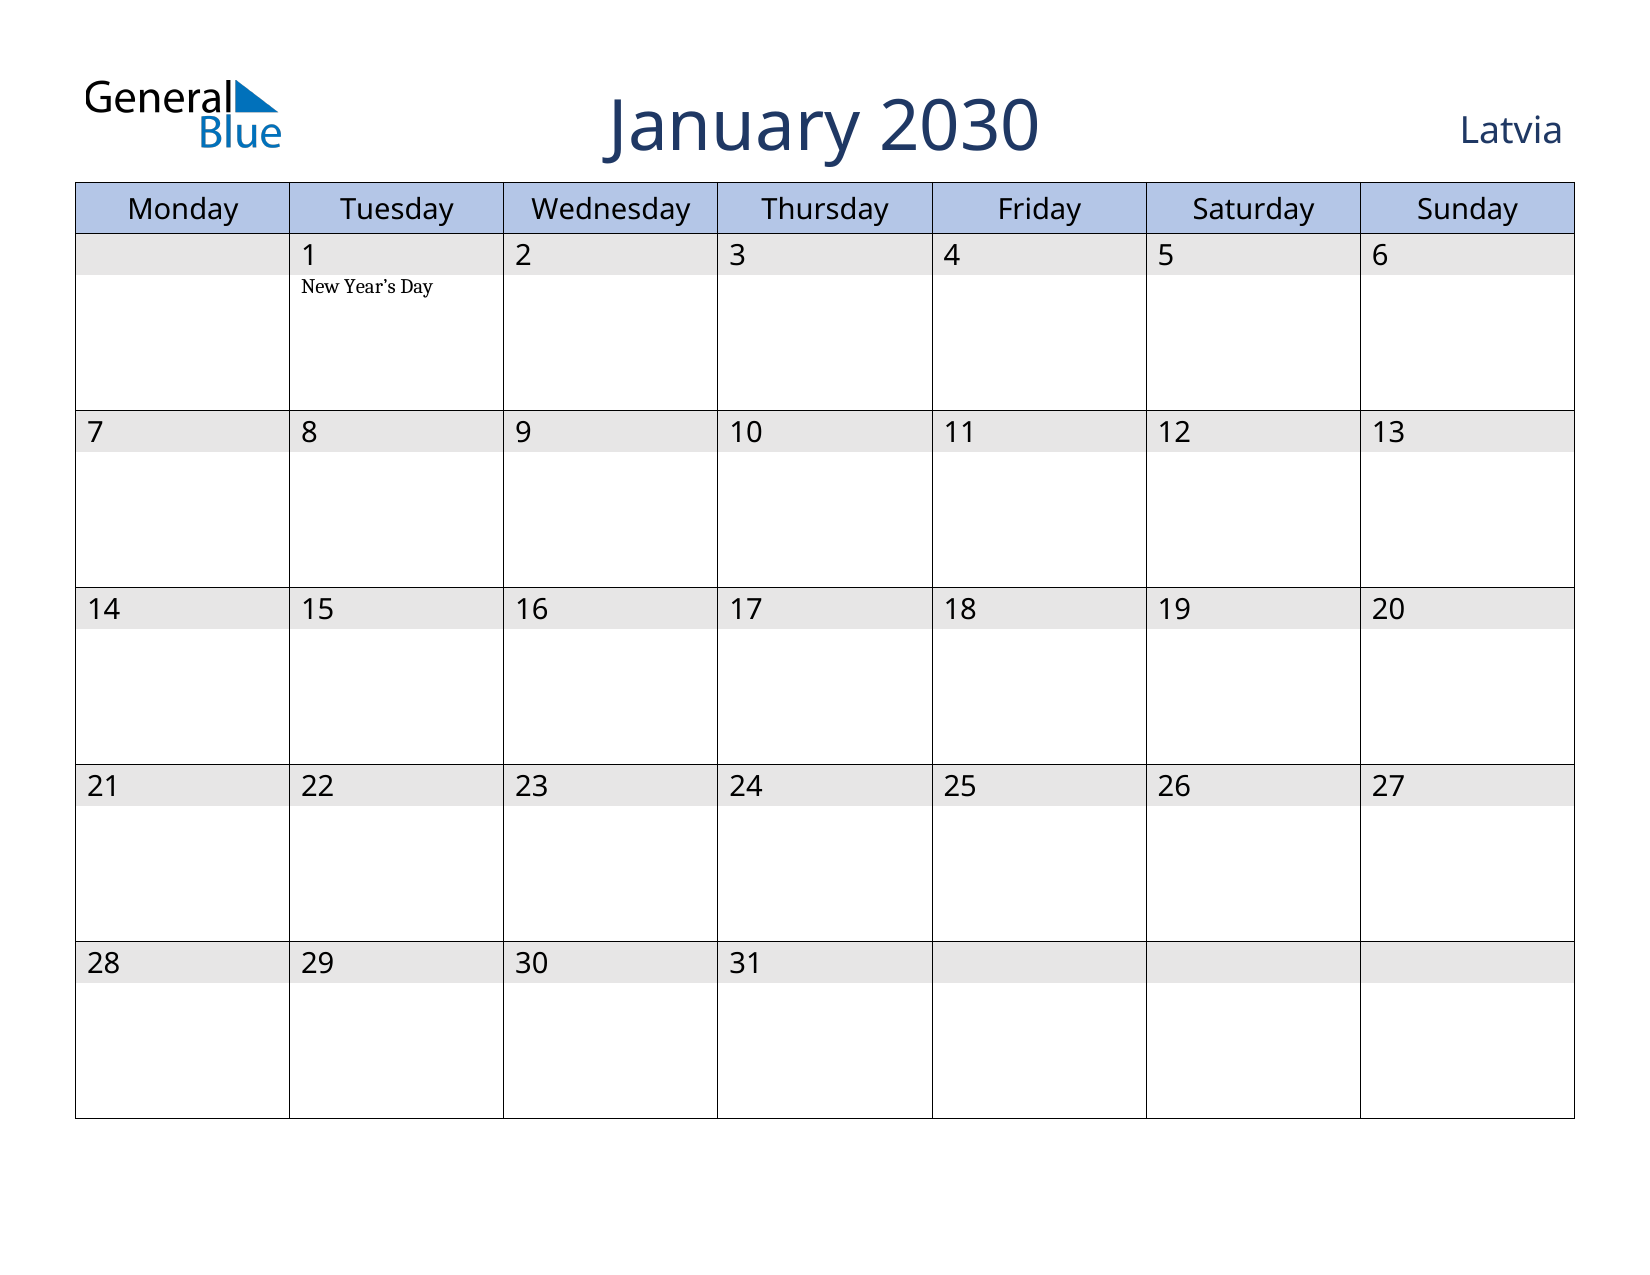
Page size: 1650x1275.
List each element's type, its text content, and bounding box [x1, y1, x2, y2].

table_cell 3 [718, 234, 932, 275]
table_cell [290, 806, 503, 941]
table_cell 29 [290, 942, 503, 983]
table_cell 17 [718, 588, 932, 629]
table_cell Monday [76, 183, 289, 233]
table_cell 2 [504, 234, 717, 275]
table_cell [504, 629, 717, 764]
table_cell 7 [76, 411, 289, 452]
table_cell 1 [290, 234, 503, 275]
table_cell [290, 983, 503, 1118]
table_cell Wednesday [504, 183, 717, 233]
table_cell [1361, 629, 1574, 764]
table_cell [76, 983, 289, 1118]
table_cell Friday [933, 183, 1146, 233]
table_cell 11 [933, 411, 1146, 452]
table_cell [1147, 452, 1360, 587]
table_cell [504, 452, 717, 587]
table_cell [504, 983, 717, 1118]
table_cell 31 [718, 942, 932, 983]
table_cell 14 [76, 588, 289, 629]
table_cell 21 [76, 765, 289, 806]
table_cell 15 [290, 588, 503, 629]
table_cell [718, 275, 932, 410]
table_cell [76, 806, 289, 941]
table_cell [933, 806, 1146, 941]
table_cell 19 [1147, 588, 1360, 629]
table_cell Sunday [1361, 183, 1574, 233]
table_cell 6 [1361, 234, 1574, 275]
table_cell [504, 275, 717, 410]
table_cell [1361, 942, 1574, 983]
table_cell 12 [1147, 411, 1360, 452]
table_cell 25 [933, 765, 1146, 806]
table_cell [1147, 629, 1360, 764]
table_cell [504, 806, 717, 941]
table_cell Saturday [1147, 183, 1360, 233]
table_cell [1147, 942, 1360, 983]
table_cell [718, 983, 932, 1118]
table_cell 13 [1361, 411, 1574, 452]
table_cell 23 [504, 765, 717, 806]
table_cell [290, 629, 503, 764]
table_cell [1361, 806, 1574, 941]
table_header [76, 75, 503, 182]
table_cell 26 [1147, 765, 1360, 806]
table_cell 18 [933, 588, 1146, 629]
table_cell [933, 942, 1146, 983]
picture [86, 80, 281, 148]
table_cell [76, 629, 289, 764]
table_cell 16 [504, 588, 717, 629]
table_cell 4 [933, 234, 1146, 275]
table_cell 9 [504, 411, 717, 452]
table_cell [1147, 275, 1360, 410]
table_cell [1361, 275, 1574, 410]
table_cell New Year’s Day [290, 275, 503, 410]
table_cell 28 [76, 942, 289, 983]
table_cell 8 [290, 411, 503, 452]
table_cell [290, 452, 503, 587]
table_cell 5 [1147, 234, 1360, 275]
table_cell [76, 275, 289, 410]
table_cell [1147, 806, 1360, 941]
table_cell [718, 629, 932, 764]
table_cell [933, 275, 1146, 410]
table_header Latvia [1146, 75, 1574, 182]
table_cell 20 [1361, 588, 1574, 629]
table_cell [1147, 983, 1360, 1118]
table_cell [76, 452, 289, 587]
table_cell [718, 806, 932, 941]
table_cell [1361, 452, 1574, 587]
table_cell 22 [290, 765, 503, 806]
table_cell [76, 234, 289, 275]
table_cell [1361, 983, 1574, 1118]
table_cell [933, 452, 1146, 587]
table_cell [933, 983, 1146, 1118]
table_cell 24 [718, 765, 932, 806]
table_cell 27 [1361, 765, 1574, 806]
table_cell [718, 452, 932, 587]
table_cell [933, 629, 1146, 764]
table_cell 30 [504, 942, 717, 983]
table_cell 10 [718, 411, 932, 452]
table_header January 2030 [504, 75, 1146, 182]
table_cell Tuesday [290, 183, 503, 233]
table_cell Thursday [718, 183, 932, 233]
